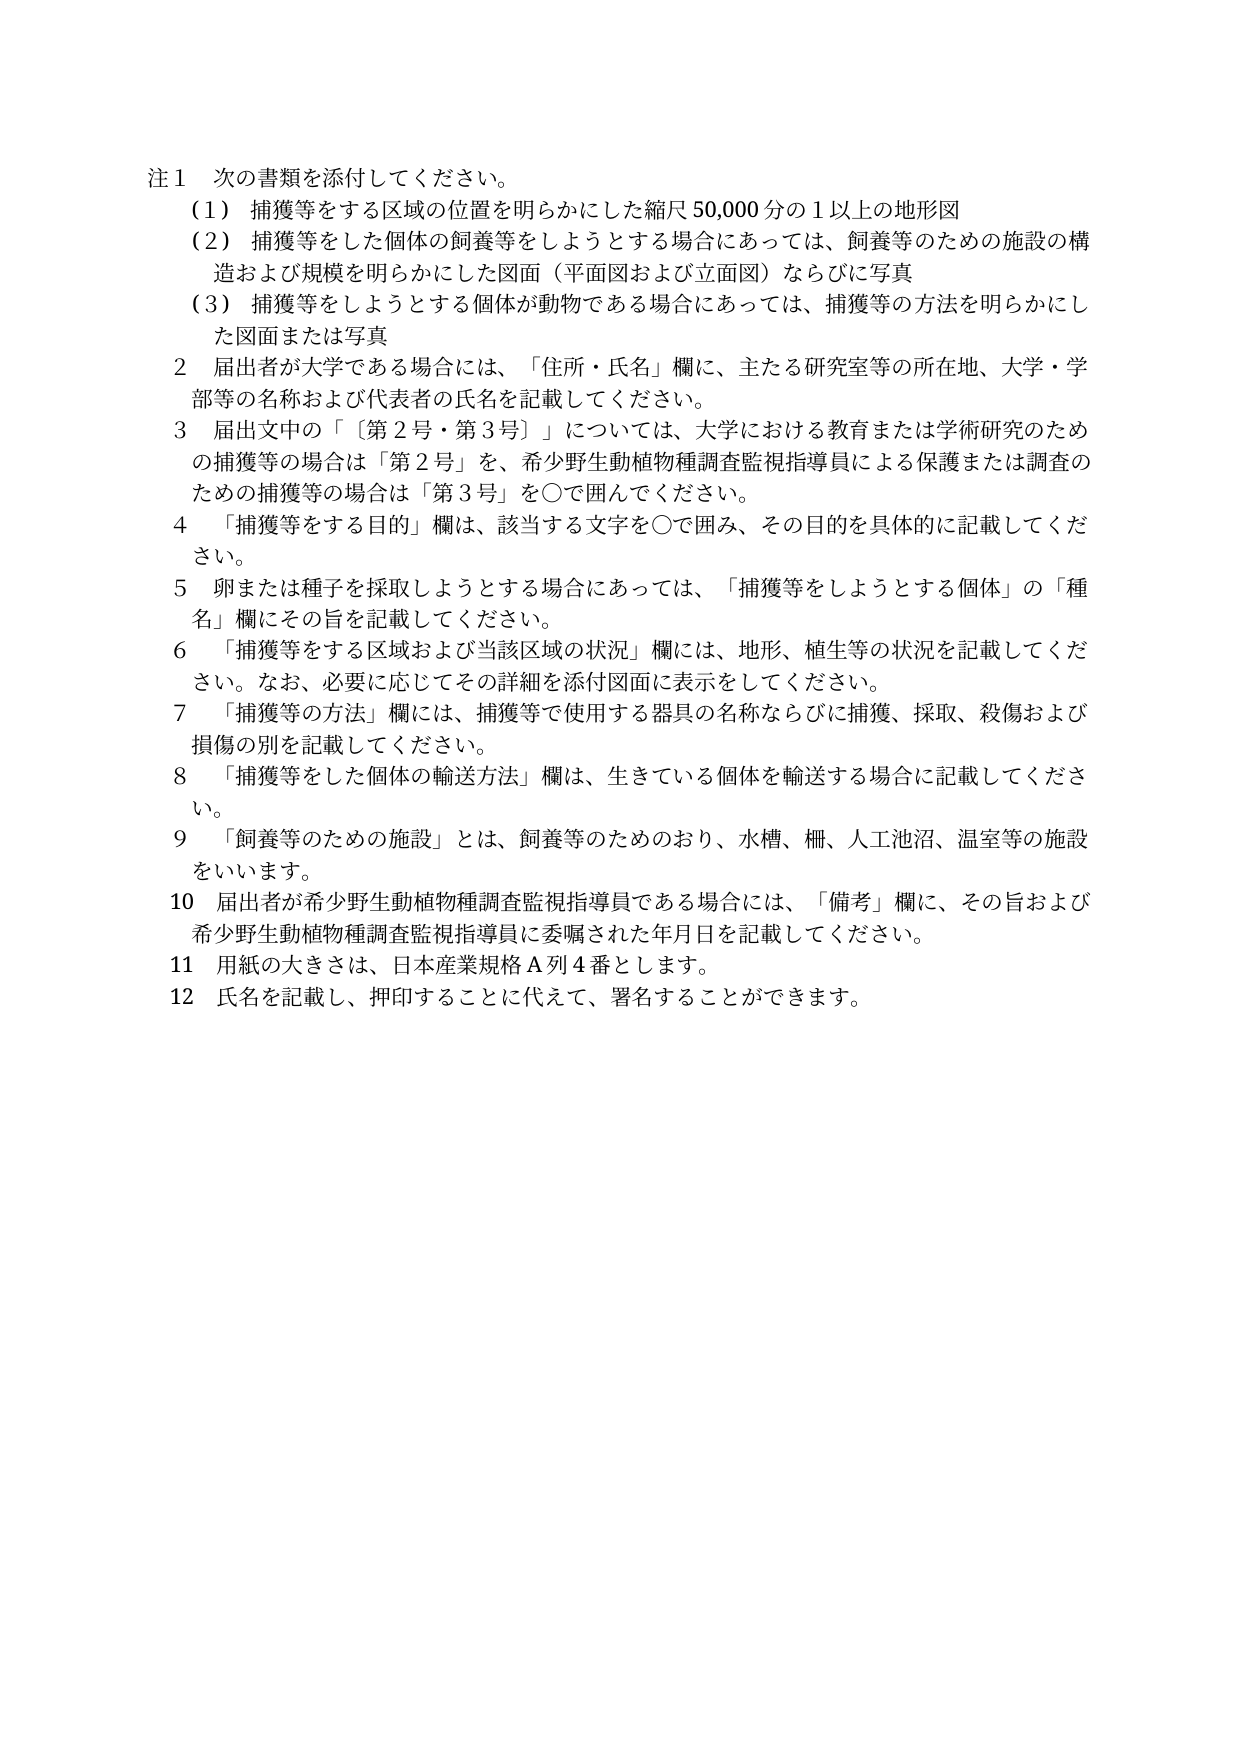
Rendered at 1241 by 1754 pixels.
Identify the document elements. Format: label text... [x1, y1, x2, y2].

text ８ 「捕獲等をした個体の輸送方法」欄は、生きている個体を輸送する場合に記載してください。 [148, 759, 1092, 822]
text ６ 「捕獲等をする区域および当該区域の状況」欄には、地形、植生等の状況を記載してください。なお、必要に応じてその詳細を添付図面に表示をしてください。 [148, 634, 1092, 697]
text (３) 捕獲等をしようとする個体が動物である場合にあっては、捕獲等の方法を明らかにした図面または写真 [148, 288, 1092, 351]
text 12 氏名を記載し、押印することに代えて、署名することができます。 [148, 980, 1092, 1012]
text ９ 「飼養等のための施設」とは、飼養等のためのおり、水槽、柵、人工池沼、温室等の施設をいいます。 [148, 822, 1092, 885]
text 11 用紙の大きさは、日本産業規格A列4番とします。 [148, 948, 1092, 980]
text ３ 届出文中の「〔第２号・第３号〕」については、大学における教育または学術研究のための捕獲等の場合は「第２号」を、希少野生動植物種調査監視指導員による保護または調査のための捕獲等の場合は「第３号」を○で囲んでください。 [148, 413, 1092, 508]
text ４ 「捕獲等をする目的」欄は、該当する文字を○で囲み、その目的を具体的に記載してください。 [148, 508, 1092, 571]
text ２ 届出者が大学である場合には、「住所・氏名」欄に、主たる研究室等の所在地、大学・学部等の名称および代表者の氏名を記載してください。 [148, 351, 1092, 413]
text ５ 卵または種子を採取しようとする場合にあっては、「捕獲等をしようとする個体」の「種名」欄にその旨を記載してください。 [148, 571, 1092, 634]
text 10 届出者が希少野生動植物種調査監視指導員である場合には、「備考」欄に、その旨および希少野生動植物種調査監視指導員に委嘱された年月日を記載してください。 [148, 885, 1092, 948]
text (２) 捕獲等をした個体の飼養等をしようとする場合にあっては、飼養等のための施設の構造および規模を明らかにした図面（平面図および立面図）ならびに写真 [148, 224, 1092, 288]
text ７ 「捕獲等の方法」欄には、捕獲等で使用する器具の名称ならびに捕獲、採取、殺傷および損傷の別を記載してください。 [148, 697, 1092, 759]
text (１) 捕獲等をする区域の位置を明らかにした縮尺50,000分の１以上の地形図 [148, 193, 1092, 224]
text 注１ 次の書類を添付してください。 [148, 162, 1092, 193]
